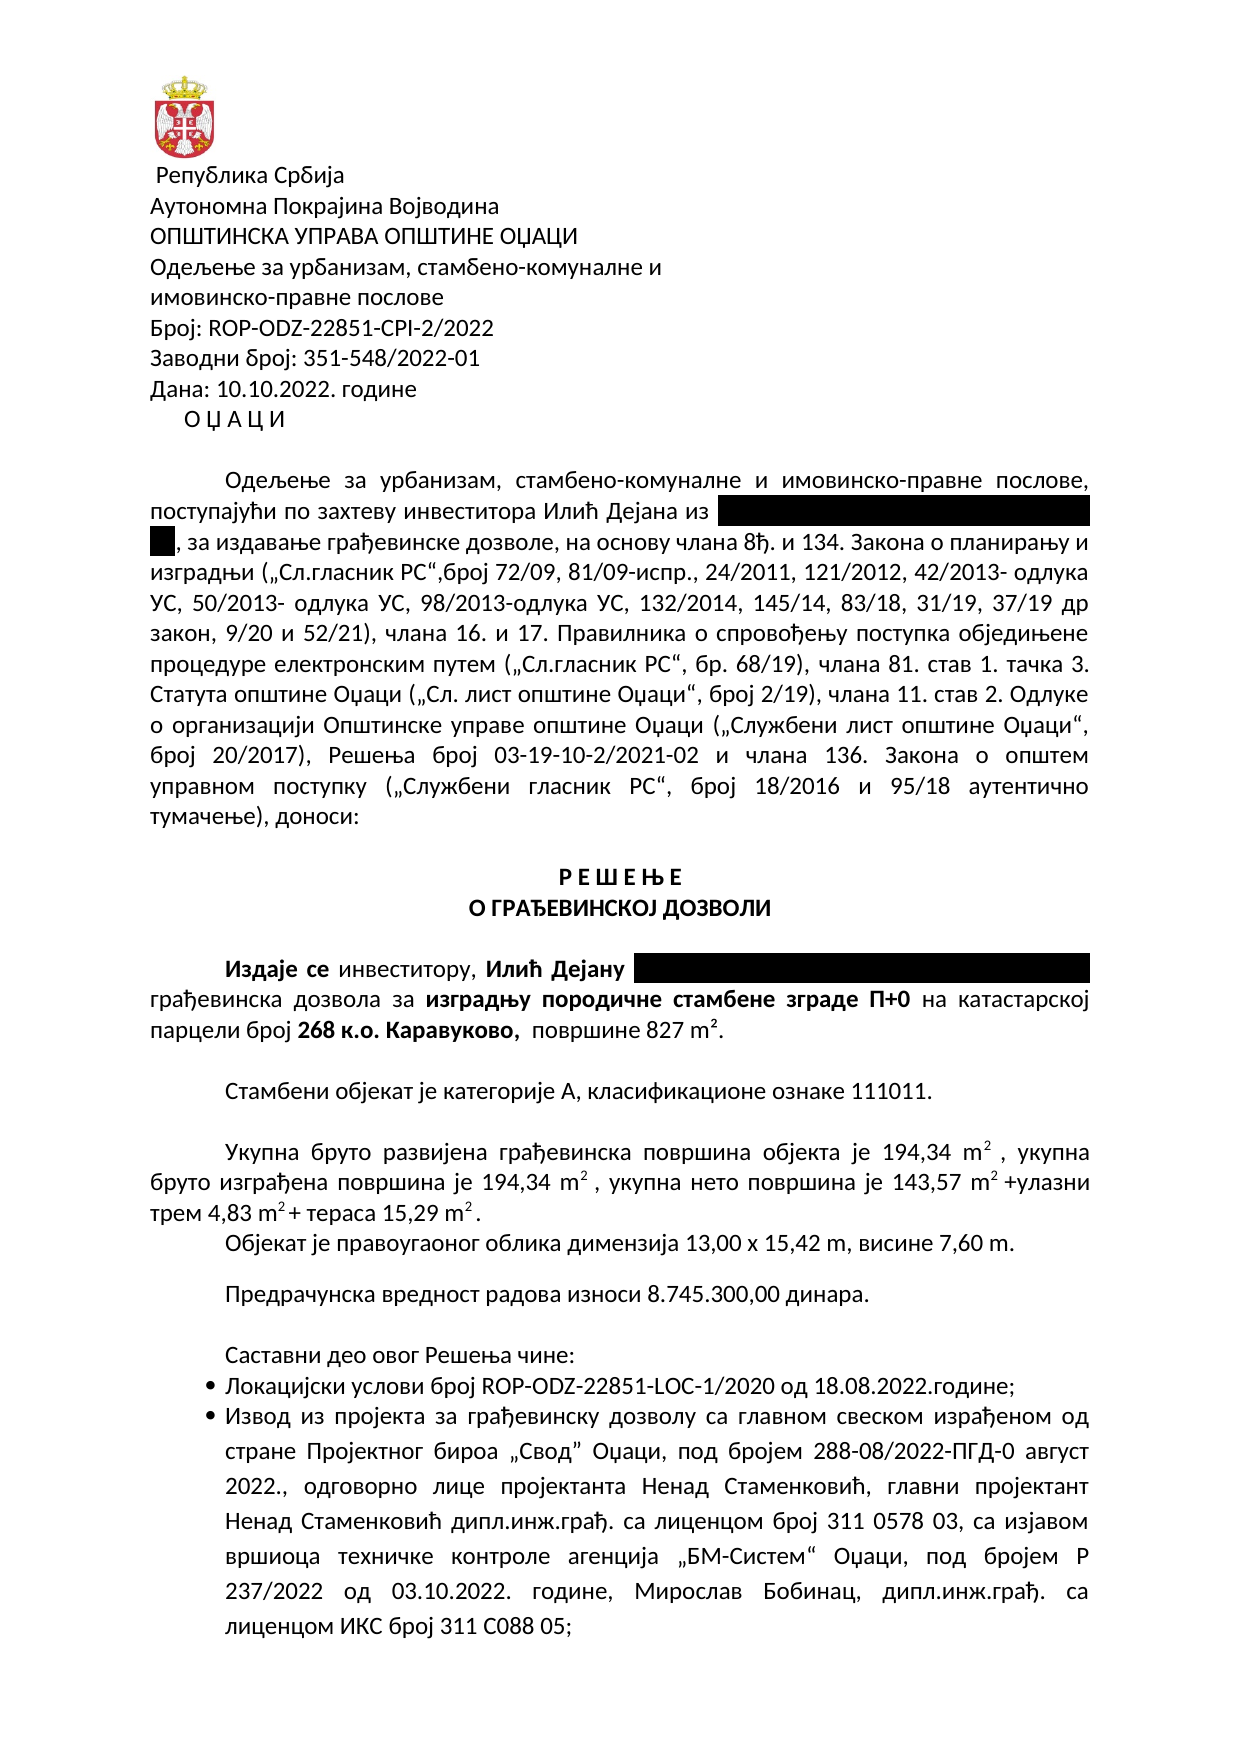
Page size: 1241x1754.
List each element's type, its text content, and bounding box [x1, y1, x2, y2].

text Издаје се инвеститору, Илић Дејану из Каравукова, улица Светог Саве бр. 83, грађевинска дозвола за изградњу породичне стамбене зграде П+0 на катастарској парцели број 268 к.о. Каравуково, површине 827 m². [150, 953, 1090, 1044]
text Р Е Ш Е Њ Е [150, 861, 1090, 892]
text Република Србија [150, 159, 1090, 190]
text Стамбени објекат је категорије А, класификационе ознаке 111011. [150, 1075, 1090, 1106]
list Извод из пројекта за грађевинску дозволу са главном свеском израђеном од стране Пројектног бироа „Свод” Оџаци, под бројем 288-08/2022-ПГД-0 август 2022., одговорно лице пројектанта Ненад Стаменковић, главни пројектант Ненад Стаменковић дипл.инж.грађ. са лиценцом број 311 0578 03, са изјавом вршиоца техничке контроле агенција „БМ-Систем“ Оџаци, под бројем Р 237/2022 од 03.10.2022. године, Мирослав Бобинац, дипл.инж.грађ. са лиценцом ИКС број 311 С088 05; [206, 1401, 1090, 1641]
text ОПШТИНСКА УПРАВА ОПШТИНЕ ОЏАЦИ [150, 220, 1090, 251]
text О ГРАЂЕВИНСКОЈ ДОЗВОЛИ [150, 892, 1090, 922]
text Одељење за урбанизам, стамбено-комуналне и [150, 251, 1090, 281]
text Одељење за урбанизам, стамбено-комуналне и имовинско-правне послове, поступајући по захтеву инвеститора Илић Дејана из Каравукова, улица Светог Саве бр. 83, за издавање грађевинске дозволе, на основу члана 8ђ. и 134. Закона о планирању и изградњи („Сл.гласник РС“,број 72/09, 81/09-испр., 24/2011, 121/2012, 42/2013- одлука УС, 50/2013- одлука УС, 98/2013-одлука УС, 132/2014, 145/14, 83/18, 31/19, 37/19 др закон, 9/20 и 52/21), члана 16. и 17. Правилника о спровођењу поступка обједињене процедуре електронским путем („Сл.гласник РС“, бр. 68/19), члана 81. став 1. тачка 3. Статута општине Оџаци („Сл. лист општине Оџаци“, број 2/19), члана 11. став 2. Одлуке о организацији Општинске управе општине Оџаци („Службени лист општине Оџаци“, број 20/2017), Решења број 03-19-10-2/2021-02 и члана 136. Закона о општем управном поступку („Службени гласник РС“, број 18/2016 и 95/18 аутентично тумачење), доноси: [150, 464, 1090, 831]
text Аутономна Покрајина Војводина [150, 190, 1090, 220]
text Број: ROP-ODZ-22851-CPI-2/2022 [150, 312, 1090, 342]
text Заводни број: 351-548/2022-01 [150, 342, 1090, 373]
text Предрачунска вредност радова износи 8.745.300,00 динара. [150, 1278, 1090, 1309]
text Дана: 10.10.2022. године [150, 373, 1090, 403]
text Саставни део овог Решења чине: [150, 1339, 1090, 1370]
text имовинско-правне послове [150, 281, 1090, 312]
text Објекат је правоугаоног облика димензија 13,00 х 15,42 m, висине 7,60 m. [150, 1228, 1090, 1258]
list Локацијски услови број ROP-ODZ-22851-LOC-1/2020 од 18.08.2022.године; [206, 1370, 1090, 1401]
text Укупна бруто развијена грађевинска површина објекта је 194,34 m2 , укупна бруто изграђена површина је 194,34 m2 , укупна нето површина је 143,57 m2 +улазни трем 4,83 m2 + тераса 15,29 m2 . [150, 1136, 1090, 1228]
picture [150, 75, 218, 160]
text О Џ А Ц И [150, 403, 1090, 434]
